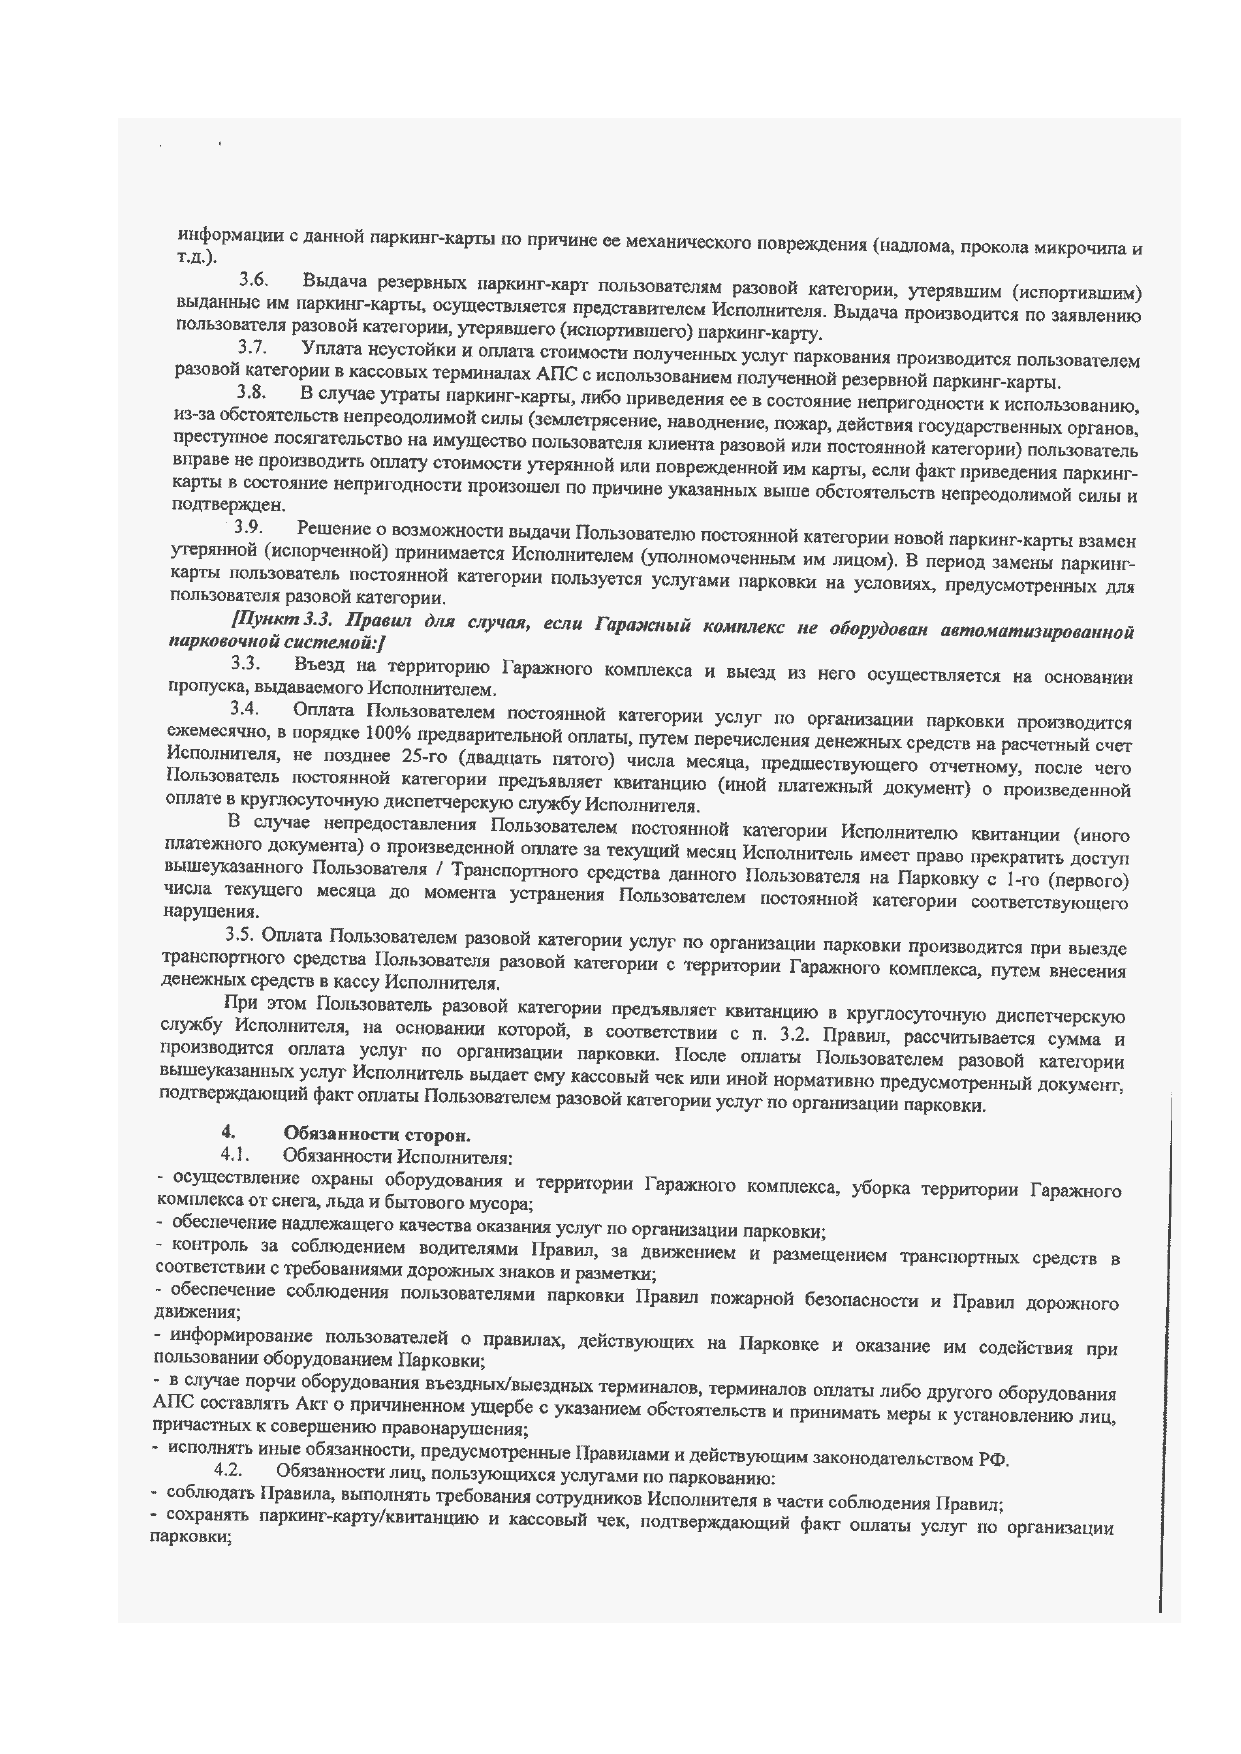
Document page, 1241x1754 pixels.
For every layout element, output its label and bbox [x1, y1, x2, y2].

picture [118, 118, 1182, 1623]
